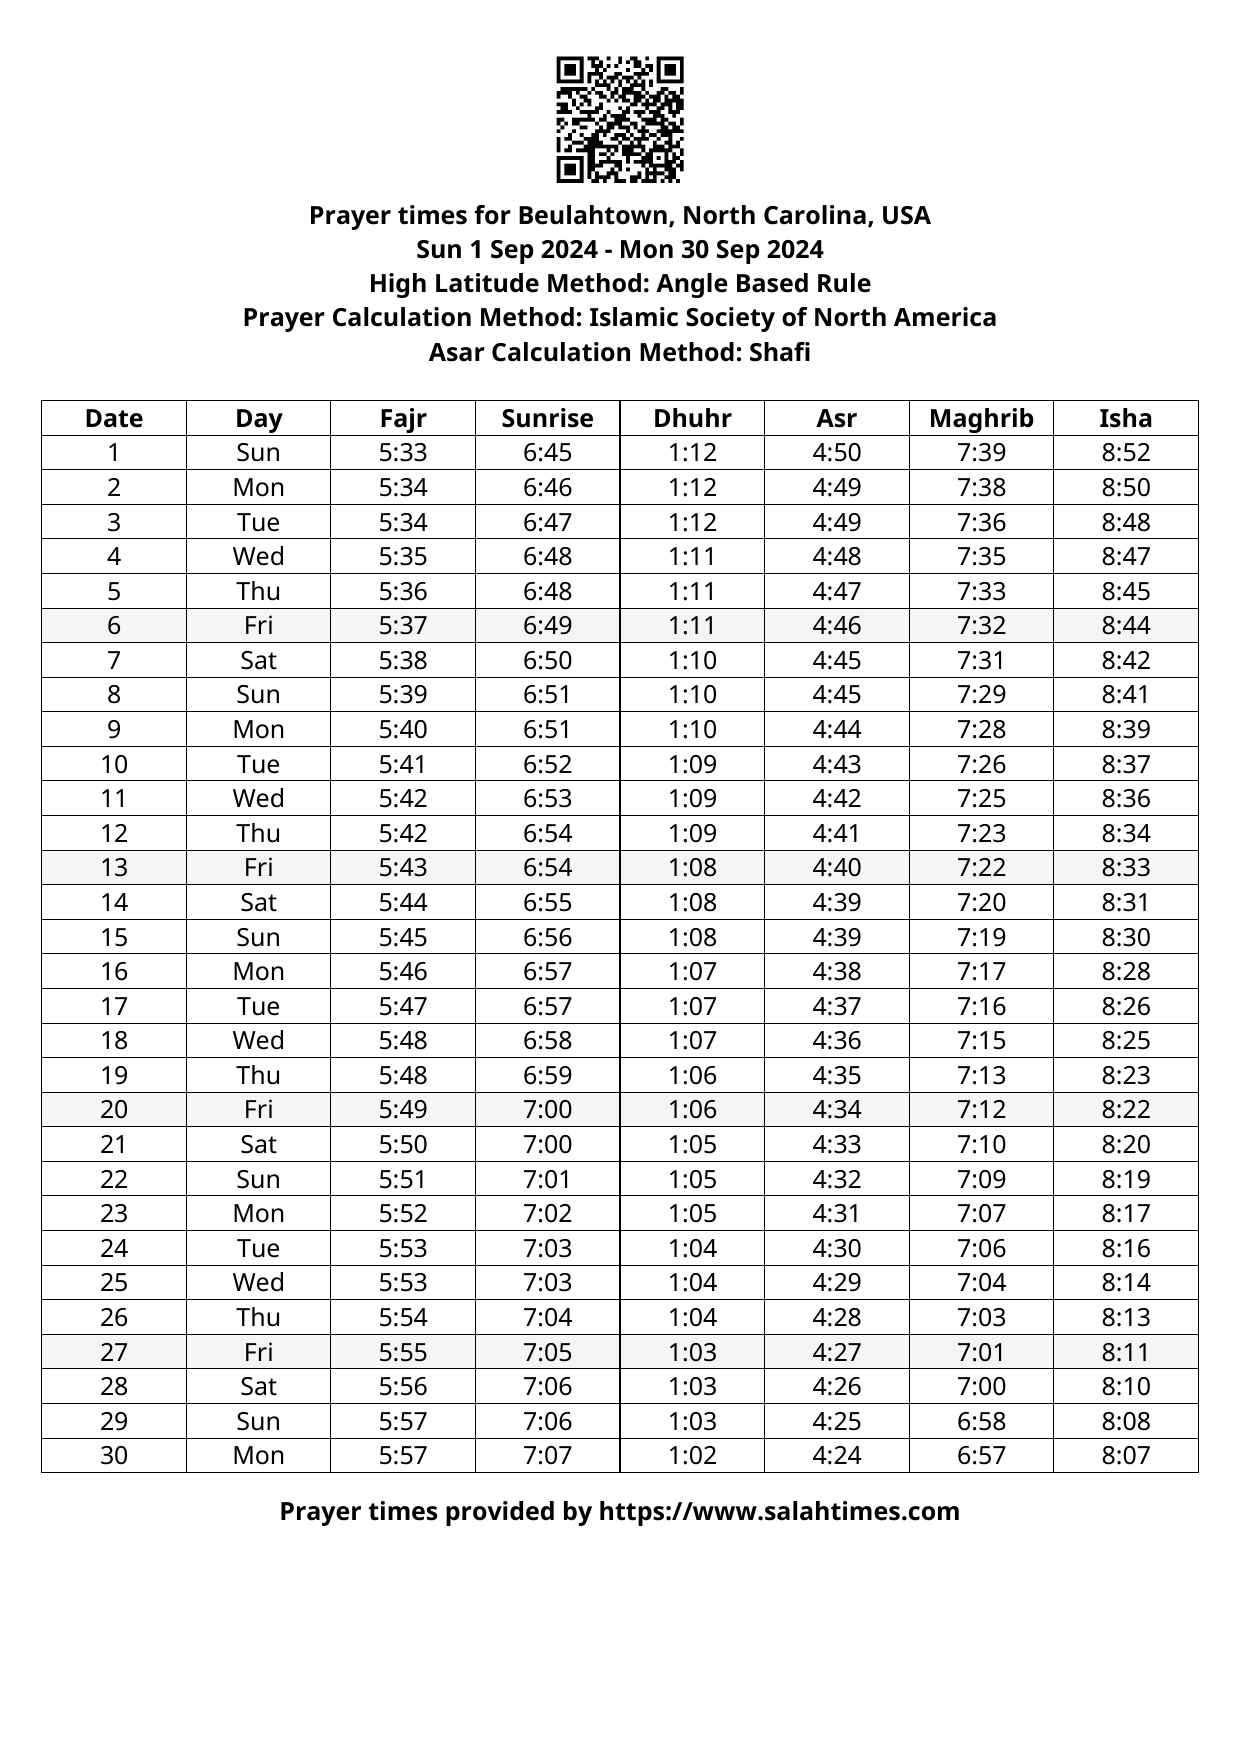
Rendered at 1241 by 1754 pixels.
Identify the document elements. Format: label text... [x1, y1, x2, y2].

table_cell 6:54 [476, 816, 619, 849]
table_cell 1:03 [621, 1404, 764, 1437]
table_cell 5:47 [331, 989, 475, 1022]
table_cell 4:28 [765, 1300, 909, 1334]
table_cell 4:37 [765, 989, 909, 1022]
table_cell 4:49 [765, 505, 909, 538]
table_cell 8:45 [1054, 574, 1198, 607]
table_cell Tue [187, 1231, 330, 1264]
table_cell 26 [42, 1300, 186, 1334]
table_cell 7:33 [910, 574, 1053, 607]
table_cell 5:40 [331, 712, 475, 746]
table_cell 1:03 [621, 1369, 764, 1403]
table_cell 20 [42, 1093, 186, 1126]
table_cell 5:34 [331, 505, 475, 538]
table_header Date [42, 401, 186, 434]
table_cell 8:52 [1054, 436, 1198, 469]
table_cell 4:48 [765, 539, 909, 573]
table_cell 7:03 [476, 1231, 619, 1264]
table_cell 6:57 [476, 989, 619, 1022]
table_cell Sat [187, 643, 330, 677]
table_cell 8:14 [1054, 1266, 1198, 1299]
table_cell 5:52 [331, 1196, 475, 1230]
table_cell 6:50 [476, 643, 619, 677]
table_cell 6:58 [910, 1404, 1053, 1437]
table_cell 8:31 [1054, 885, 1198, 919]
table_cell Thu [187, 1300, 330, 1334]
table_cell 1:11 [621, 574, 764, 607]
table_header Day [187, 401, 330, 434]
table_cell 7:10 [910, 1127, 1053, 1161]
table_cell 23 [42, 1196, 186, 1230]
table_cell 4:27 [765, 1335, 909, 1368]
table_cell 1:05 [621, 1196, 764, 1230]
table_cell 8:36 [1054, 781, 1198, 815]
table_cell 5:42 [331, 816, 475, 849]
table_cell 1:05 [621, 1162, 764, 1195]
table_cell Sun [187, 1404, 330, 1437]
table_cell 7:04 [476, 1300, 619, 1334]
table_cell 4:50 [765, 436, 909, 469]
table_header Asr [765, 401, 909, 434]
text Prayer times provided by https://www.salahtimes.com [42, 1494, 1198, 1528]
table_cell 4:25 [765, 1404, 909, 1437]
table_cell 5 [42, 574, 186, 607]
table_cell 1:10 [621, 712, 764, 746]
table_header Dhuhr [621, 401, 764, 434]
table_header Fajr [331, 401, 475, 434]
table_cell 7:05 [476, 1335, 619, 1368]
table_cell 4:43 [765, 747, 909, 780]
table_header Isha [1054, 401, 1198, 434]
table_cell Wed [187, 1024, 330, 1057]
table_cell 7:06 [910, 1231, 1053, 1264]
table_cell 6:57 [910, 1439, 1053, 1472]
table_cell Fri [187, 1093, 330, 1126]
table_cell 11 [42, 781, 186, 815]
table_cell 7:07 [476, 1439, 619, 1472]
table_cell 5:49 [331, 1093, 475, 1126]
table_cell 5:48 [331, 1058, 475, 1092]
table_cell 12 [42, 816, 186, 849]
table_cell 6:48 [476, 539, 619, 573]
table_cell 6:45 [476, 436, 619, 469]
table_cell 8:28 [1054, 954, 1198, 988]
table_cell 5:53 [331, 1266, 475, 1299]
table_cell 6:48 [476, 574, 619, 607]
table_cell 7:22 [910, 851, 1053, 884]
table_cell 5:44 [331, 885, 475, 919]
table_cell 4:40 [765, 851, 909, 884]
table_cell 7:07 [910, 1196, 1053, 1230]
table_cell 4:29 [765, 1266, 909, 1299]
table_cell 7:26 [910, 747, 1053, 780]
table_cell 18 [42, 1024, 186, 1057]
table_cell 7:12 [910, 1093, 1053, 1126]
table_cell 7:17 [910, 954, 1053, 988]
table_cell 4:26 [765, 1369, 909, 1403]
table_cell 8:08 [1054, 1404, 1198, 1437]
table_cell 8:37 [1054, 747, 1198, 780]
table_cell 1:02 [621, 1439, 764, 1472]
table_cell 7:01 [476, 1162, 619, 1195]
table_cell 4:39 [765, 920, 909, 953]
table_cell 7:09 [910, 1162, 1053, 1195]
table_cell Mon [187, 954, 330, 988]
table_cell 7:28 [910, 712, 1053, 746]
table_cell 1:10 [621, 678, 764, 711]
table_cell 1:08 [621, 851, 764, 884]
table_cell 5:37 [331, 609, 475, 642]
table_cell 29 [42, 1404, 186, 1437]
table_cell 5:48 [331, 1024, 475, 1057]
table_cell 8:44 [1054, 609, 1198, 642]
table_cell 1:07 [621, 954, 764, 988]
table_cell 8:23 [1054, 1058, 1198, 1092]
table_cell 5:36 [331, 574, 475, 607]
table_cell Fri [187, 609, 330, 642]
table_cell 8:10 [1054, 1369, 1198, 1403]
table_cell 7:06 [476, 1404, 619, 1437]
text Sun 1 Sep 2024 - Mon 30 Sep 2024 [42, 232, 1198, 266]
table_cell 1:06 [621, 1093, 764, 1126]
table_cell 3 [42, 505, 186, 538]
table_cell 8:26 [1054, 989, 1198, 1022]
table_cell 7:02 [476, 1196, 619, 1230]
table_header Sunrise [476, 401, 619, 434]
table_cell 5:56 [331, 1369, 475, 1403]
table_cell 6:51 [476, 712, 619, 746]
table_cell 7:38 [910, 470, 1053, 504]
table_cell 25 [42, 1266, 186, 1299]
table_cell 7:29 [910, 678, 1053, 711]
table_cell 7:36 [910, 505, 1053, 538]
table_cell 6:57 [476, 954, 619, 988]
table_cell 8:47 [1054, 539, 1198, 573]
table_cell 4:31 [765, 1196, 909, 1230]
table_cell 5:55 [331, 1335, 475, 1368]
table_cell Sun [187, 678, 330, 711]
table_cell 7 [42, 643, 186, 677]
table_cell Mon [187, 1196, 330, 1230]
table_cell 1:09 [621, 816, 764, 849]
table_cell 8:48 [1054, 505, 1198, 538]
table_cell 5:54 [331, 1300, 475, 1334]
table_cell 5:42 [331, 781, 475, 815]
table_cell 1:09 [621, 781, 764, 815]
table_cell 1:11 [621, 539, 764, 573]
table_cell 5:38 [331, 643, 475, 677]
table_cell 6:49 [476, 609, 619, 642]
table_cell 7:03 [476, 1266, 619, 1299]
table_cell 6:54 [476, 851, 619, 884]
table_cell 8:30 [1054, 920, 1198, 953]
table_cell 1:08 [621, 920, 764, 953]
table_cell 7:16 [910, 989, 1053, 1022]
text Prayer times for Beulahtown, North Carolina, USA [42, 198, 1198, 232]
table_cell 7:00 [910, 1369, 1053, 1403]
table_cell 6:47 [476, 505, 619, 538]
table_cell Mon [187, 712, 330, 746]
table_cell 8:19 [1054, 1162, 1198, 1195]
table_cell 6:52 [476, 747, 619, 780]
table_cell 4:47 [765, 574, 909, 607]
table_cell 4:42 [765, 781, 909, 815]
table_cell Sun [187, 920, 330, 953]
table_cell 19 [42, 1058, 186, 1092]
table_cell 7:39 [910, 436, 1053, 469]
table_cell Tue [187, 505, 330, 538]
table_cell 8:33 [1054, 851, 1198, 884]
table_cell 4:30 [765, 1231, 909, 1264]
table_cell 1:04 [621, 1300, 764, 1334]
table_cell 5:45 [331, 920, 475, 953]
table_cell 8 [42, 678, 186, 711]
table_cell 4:34 [765, 1093, 909, 1126]
table_cell 5:35 [331, 539, 475, 573]
table_cell 8:16 [1054, 1231, 1198, 1264]
table_cell 1:07 [621, 989, 764, 1022]
table_cell 21 [42, 1127, 186, 1161]
table_cell 5:39 [331, 678, 475, 711]
table_cell 4:38 [765, 954, 909, 988]
table_cell 5:57 [331, 1439, 475, 1472]
table_cell Thu [187, 1058, 330, 1092]
table_cell 7:32 [910, 609, 1053, 642]
table_cell 5:57 [331, 1404, 475, 1437]
table_cell 8:20 [1054, 1127, 1198, 1161]
table_cell 5:33 [331, 436, 475, 469]
table_cell 1:06 [621, 1058, 764, 1092]
table_cell 2 [42, 470, 186, 504]
table_cell 4:46 [765, 609, 909, 642]
table_cell 1:04 [621, 1266, 764, 1299]
table_cell 6:56 [476, 920, 619, 953]
table_cell 4 [42, 539, 186, 573]
table_cell Wed [187, 539, 330, 573]
text High Latitude Method: Angle Based Rule [42, 266, 1198, 300]
table_cell 4:45 [765, 643, 909, 677]
table_cell 27 [42, 1335, 186, 1368]
table_cell 8:39 [1054, 712, 1198, 746]
table_cell 7:00 [476, 1093, 619, 1126]
table_cell Thu [187, 574, 330, 607]
table_cell Sun [187, 1162, 330, 1195]
table_cell 5:53 [331, 1231, 475, 1264]
table_cell 5:46 [331, 954, 475, 988]
table_cell Tue [187, 989, 330, 1022]
table_cell 14 [42, 885, 186, 919]
table_cell 1:12 [621, 470, 764, 504]
table_cell 8:11 [1054, 1335, 1198, 1368]
table_cell 7:15 [910, 1024, 1053, 1057]
table_cell 5:51 [331, 1162, 475, 1195]
table_cell 4:33 [765, 1127, 909, 1161]
table_cell Fri [187, 1335, 330, 1368]
table_cell 8:07 [1054, 1439, 1198, 1472]
table_cell 4:49 [765, 470, 909, 504]
table_cell 1:12 [621, 505, 764, 538]
table_cell 4:35 [765, 1058, 909, 1092]
table_cell 1:08 [621, 885, 764, 919]
table_cell 22 [42, 1162, 186, 1195]
table_cell 10 [42, 747, 186, 780]
table_cell 6:55 [476, 885, 619, 919]
table_cell 6:53 [476, 781, 619, 815]
table_cell 24 [42, 1231, 186, 1264]
table_cell 1:10 [621, 643, 764, 677]
table_cell 5:34 [331, 470, 475, 504]
table_cell 8:13 [1054, 1300, 1198, 1334]
table_cell 7:19 [910, 920, 1053, 953]
table_cell 4:24 [765, 1439, 909, 1472]
table_cell Sat [187, 1369, 330, 1403]
table_cell Sun [187, 436, 330, 469]
table_cell 4:41 [765, 816, 909, 849]
table_cell 1:05 [621, 1127, 764, 1161]
table_cell 4:32 [765, 1162, 909, 1195]
table_cell 8:22 [1054, 1093, 1198, 1126]
table_cell 8:42 [1054, 643, 1198, 677]
table_cell Wed [187, 781, 330, 815]
table_cell 6:58 [476, 1024, 619, 1057]
table_cell 5:41 [331, 747, 475, 780]
table_cell 7:06 [476, 1369, 619, 1403]
table_cell 7:23 [910, 816, 1053, 849]
table_cell 7:35 [910, 539, 1053, 573]
table_header Maghrib [910, 401, 1053, 434]
table_cell 4:44 [765, 712, 909, 746]
table_cell 1:03 [621, 1335, 764, 1368]
table_cell 6 [42, 609, 186, 642]
table_cell 6:59 [476, 1058, 619, 1092]
table_cell 1:12 [621, 436, 764, 469]
table_cell 8:17 [1054, 1196, 1198, 1230]
table_cell 1:09 [621, 747, 764, 780]
table_cell Mon [187, 1439, 330, 1472]
table_cell Thu [187, 816, 330, 849]
table_cell 7:04 [910, 1266, 1053, 1299]
table_cell 1 [42, 436, 186, 469]
table_cell Sat [187, 885, 330, 919]
table_cell 13 [42, 851, 186, 884]
table_cell 5:43 [331, 851, 475, 884]
table_cell Tue [187, 747, 330, 780]
table_cell 7:31 [910, 643, 1053, 677]
table_cell 7:03 [910, 1300, 1053, 1334]
table_cell 30 [42, 1439, 186, 1472]
table_cell 8:34 [1054, 816, 1198, 849]
table_cell 16 [42, 954, 186, 988]
table_cell 8:41 [1054, 678, 1198, 711]
table_cell 8:50 [1054, 470, 1198, 504]
table_cell 17 [42, 989, 186, 1022]
table_cell Mon [187, 470, 330, 504]
table_cell 5:50 [331, 1127, 475, 1161]
picture [542, 41, 699, 198]
table_cell 1:07 [621, 1024, 764, 1057]
text Asar Calculation Method: Shafi [42, 334, 1198, 368]
table_cell 8:25 [1054, 1024, 1198, 1057]
table_cell Wed [187, 1266, 330, 1299]
table_cell 6:46 [476, 470, 619, 504]
table_cell 28 [42, 1369, 186, 1403]
table_cell 4:45 [765, 678, 909, 711]
table_cell 7:13 [910, 1058, 1053, 1092]
table_cell 6:51 [476, 678, 619, 711]
table_cell 4:39 [765, 885, 909, 919]
table_cell 7:20 [910, 885, 1053, 919]
table_cell 1:11 [621, 609, 764, 642]
table_cell 1:04 [621, 1231, 764, 1264]
table_cell 7:25 [910, 781, 1053, 815]
table_cell 15 [42, 920, 186, 953]
table_cell 9 [42, 712, 186, 746]
table_cell Sat [187, 1127, 330, 1161]
table_cell 7:01 [910, 1335, 1053, 1368]
table_cell 4:36 [765, 1024, 909, 1057]
text Prayer Calculation Method: Islamic Society of North America [42, 300, 1198, 334]
table_cell 7:00 [476, 1127, 619, 1161]
table_cell Fri [187, 851, 330, 884]
